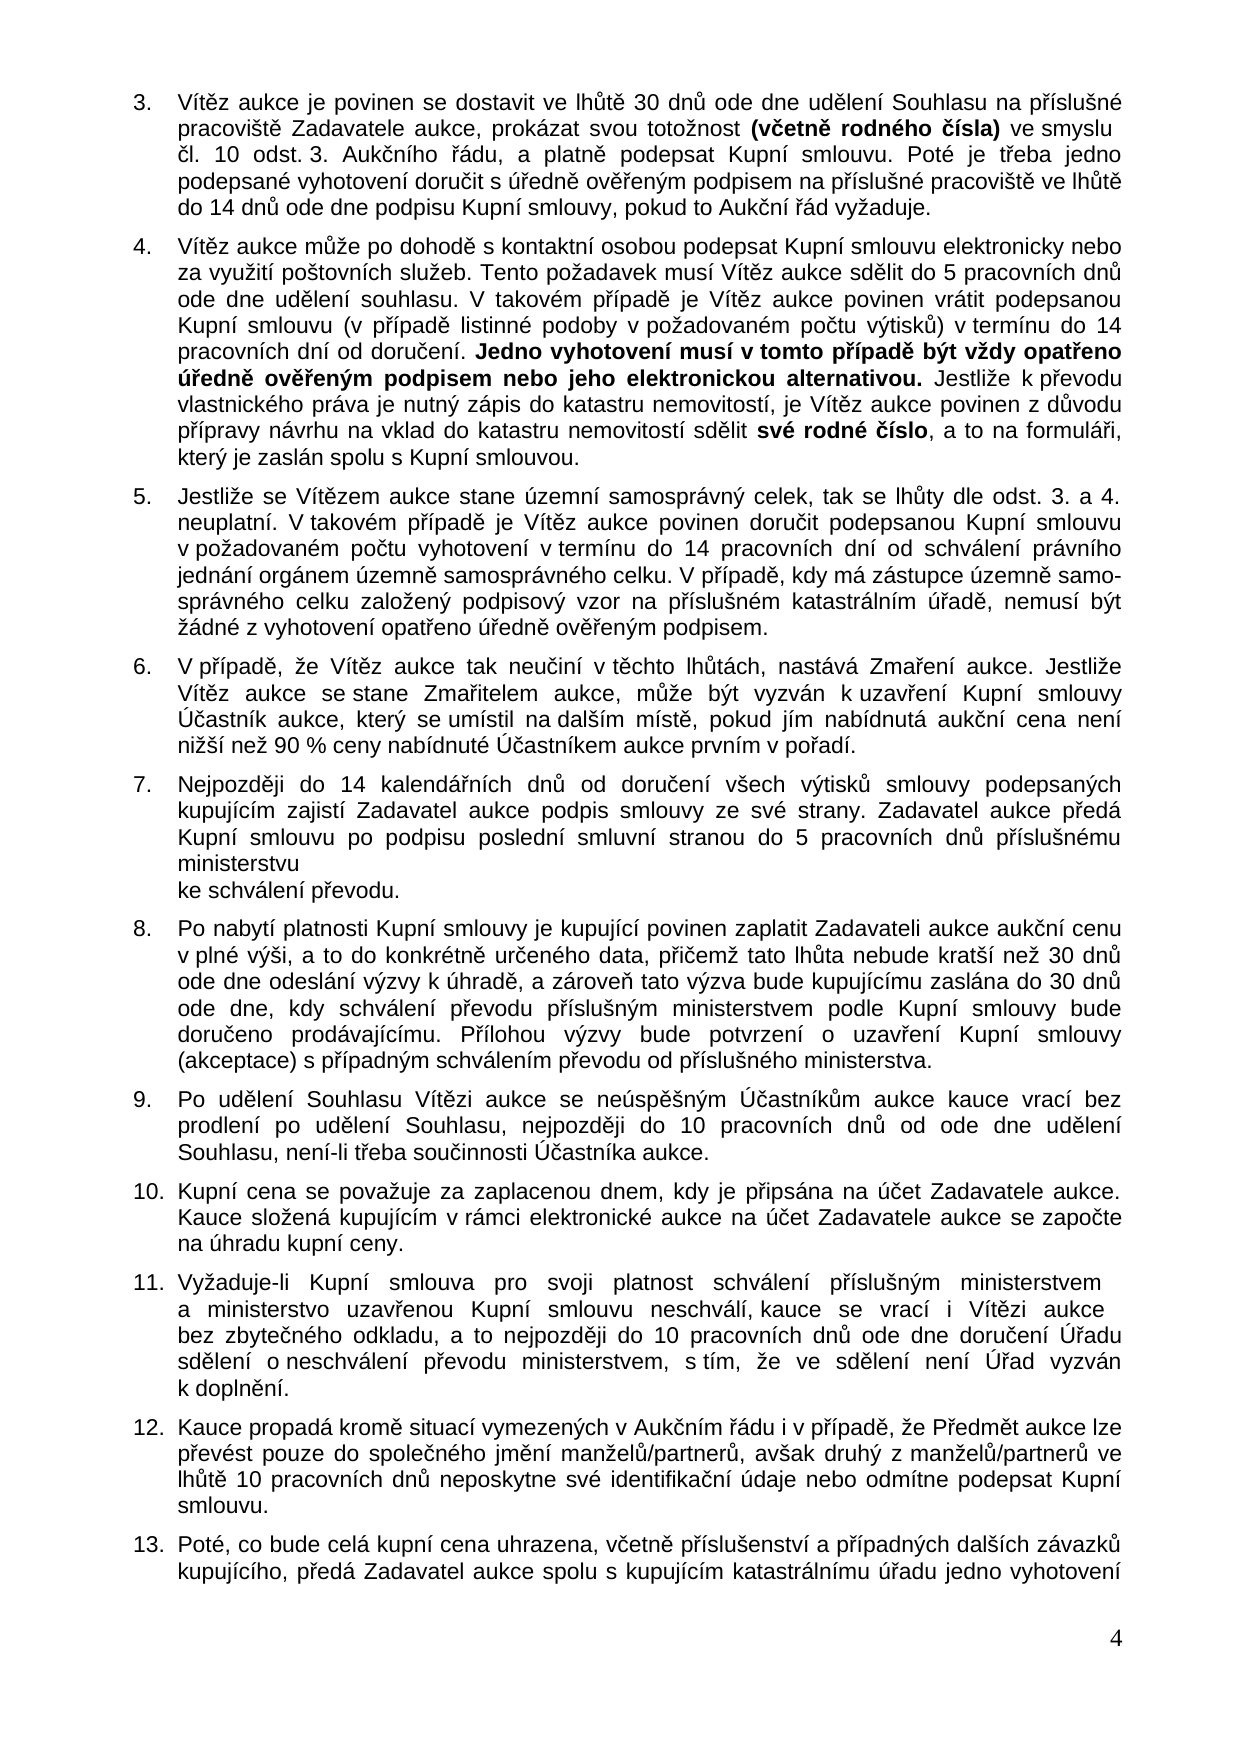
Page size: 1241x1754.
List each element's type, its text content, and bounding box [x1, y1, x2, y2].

list Kauce propadá kromě situací vymezených v Aukčním řádu i v případě, že Předmět aukce lze převést pouze do společného jmění manželů/partnerů, avšak druhý z manželů/partnerů ve lhůtě 10 pracovních dnů neposkytne své identifikační údaje nebo odmítne podepsat Kupní smlouvu. [133, 1413, 1122, 1519]
list Vítěz aukce může po dohodě s kontaktní osobou podepsat Kupní smlouvu elektronicky nebo za využití poštovních služeb. Tento požadavek musí Vítěz aukce sdělit do 5 pracovních dnů ode dne udělení souhlasu. V takovém případě je Vítěz aukce povinen vrátit podepsanou Kupní smlouvu (v případě listinné podoby v požadovaném počtu výtisků) v termínu do 14 pracovních dní od doručení. Jedno vyhotovení musí v tomto případě být vždy opatřeno úředně ověřeným podpisem nebo jeho elektronickou alternativou. Jestliže k převodu vlastnického práva je nutný zápis do katastru nemovitostí, je Vítěz aukce povinen z důvodu přípravy návrhu na vklad do katastru nemovitostí sdělit své rodné číslo, a to na formuláři, který je zaslán spolu s Kupní smlouvou. [133, 233, 1122, 470]
list Kupní cena se považuje za zaplacenou dnem, kdy je připsána na účet Zadavatele aukce. Kauce složená kupujícím v rámci elektronické aukce na účet Zadavatele aukce se započte na úhradu kupní ceny. [133, 1178, 1122, 1257]
list Po nabytí platnosti Kupní smlouvy je kupující povinen zaplatit Zadavateli aukce aukční cenu v plné výši, a to do konkrétně určeného data, přičemž tato lhůta nebude kratší než 30 dnů ode dne odeslání výzvy k úhradě, a zároveň tato výzva bude kupujícímu zaslána do 30 dnů ode dne, kdy schválení převodu příslušným ministerstvem podle Kupní smlouvy bude doručeno prodávajícímu. Přílohou výzvy bude potvrzení o uzavření Kupní smlouvy (akceptace) s případným schválením převodu od příslušného ministerstva. [133, 915, 1122, 1073]
list Vyžaduje-li Kupní smlouva pro svoji platnost schválení příslušným ministerstvem a ministerstvo uzavřenou Kupní smlouvu neschválí, kauce se vrací i Vítězi aukce bez zbytečného odkladu, a to nejpozději do 10 pracovních dnů ode dne doručení Úřadu sdělení o neschválení převodu ministerstvem, s tím, že ve sdělení není Úřad vyzván k doplnění. [133, 1269, 1122, 1401]
list V případě, že Vítěz aukce tak neučiní v těchto lhůtách, nastává Zmaření aukce. Jestliže Vítěz aukce se stane Zmařitelem aukce, může být vyzván k uzavření Kupní smlouvy Účastník aukce, který se umístil na dalším místě, pokud jím nabídnutá aukční cena není nižší než 90 % ceny nabídnuté Účastníkem aukce prvním v pořadí. [133, 653, 1122, 759]
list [133, 1531, 1122, 1584]
list Nejpozději do 14 kalendářních dnů od doručení všech výtisků smlouvy podepsaných kupujícím zajistí Zadavatel aukce podpis smlouvy ze své strany. Zadavatel aukce předá Kupní smlouvu po podpisu poslední smluvní stranou do 5 pracovních dnů příslušnému ministerstvu ke schválení převodu. [133, 771, 1122, 903]
list Po udělení Souhlasu Vítězi aukce se neúspěšným Účastníkům aukce kauce vrací bez prodlení po udělení Souhlasu, nejpozději do 10 pracovních dnů od ode dne udělení Souhlasu, není-li třeba součinnosti Účastníka aukce. [133, 1086, 1122, 1165]
list Vítěz aukce je povinen se dostavit ve lhůtě 30 dnů ode dne udělení Souhlasu na příslušné pracoviště Zadavatele aukce, prokázat svou totožnost (včetně rodného čísla) ve smyslu čl. 10 odst. 3. Aukčního řádu, a platně podepsat Kupní smlouvu. Poté je třeba jedno podepsané vyhotovení doručit s úředně ověřeným podpisem na příslušné pracoviště ve lhůtě do 14 dnů ode dne podpisu Kupní smlouvy, pokud to Aukční řád vyžaduje. [133, 89, 1122, 220]
list Jestliže se Vítězem aukce stane územní samosprávný celek, tak se lhůty dle odst. 3. a 4. neuplatní. V takovém případě je Vítěz aukce povinen doručit podepsanou Kupní smlouvu v požadovaném počtu vyhotovení v termínu do 14 pracovních dní od schválení právního jednání orgánem územně samosprávného celku. V případě, kdy má zástupce územně samo-správného celku založený podpisový vzor na příslušném katastrálním úřadě, nemusí být žádné z vyhotovení opatřeno úředně ověřeným podpisem. [133, 483, 1122, 641]
